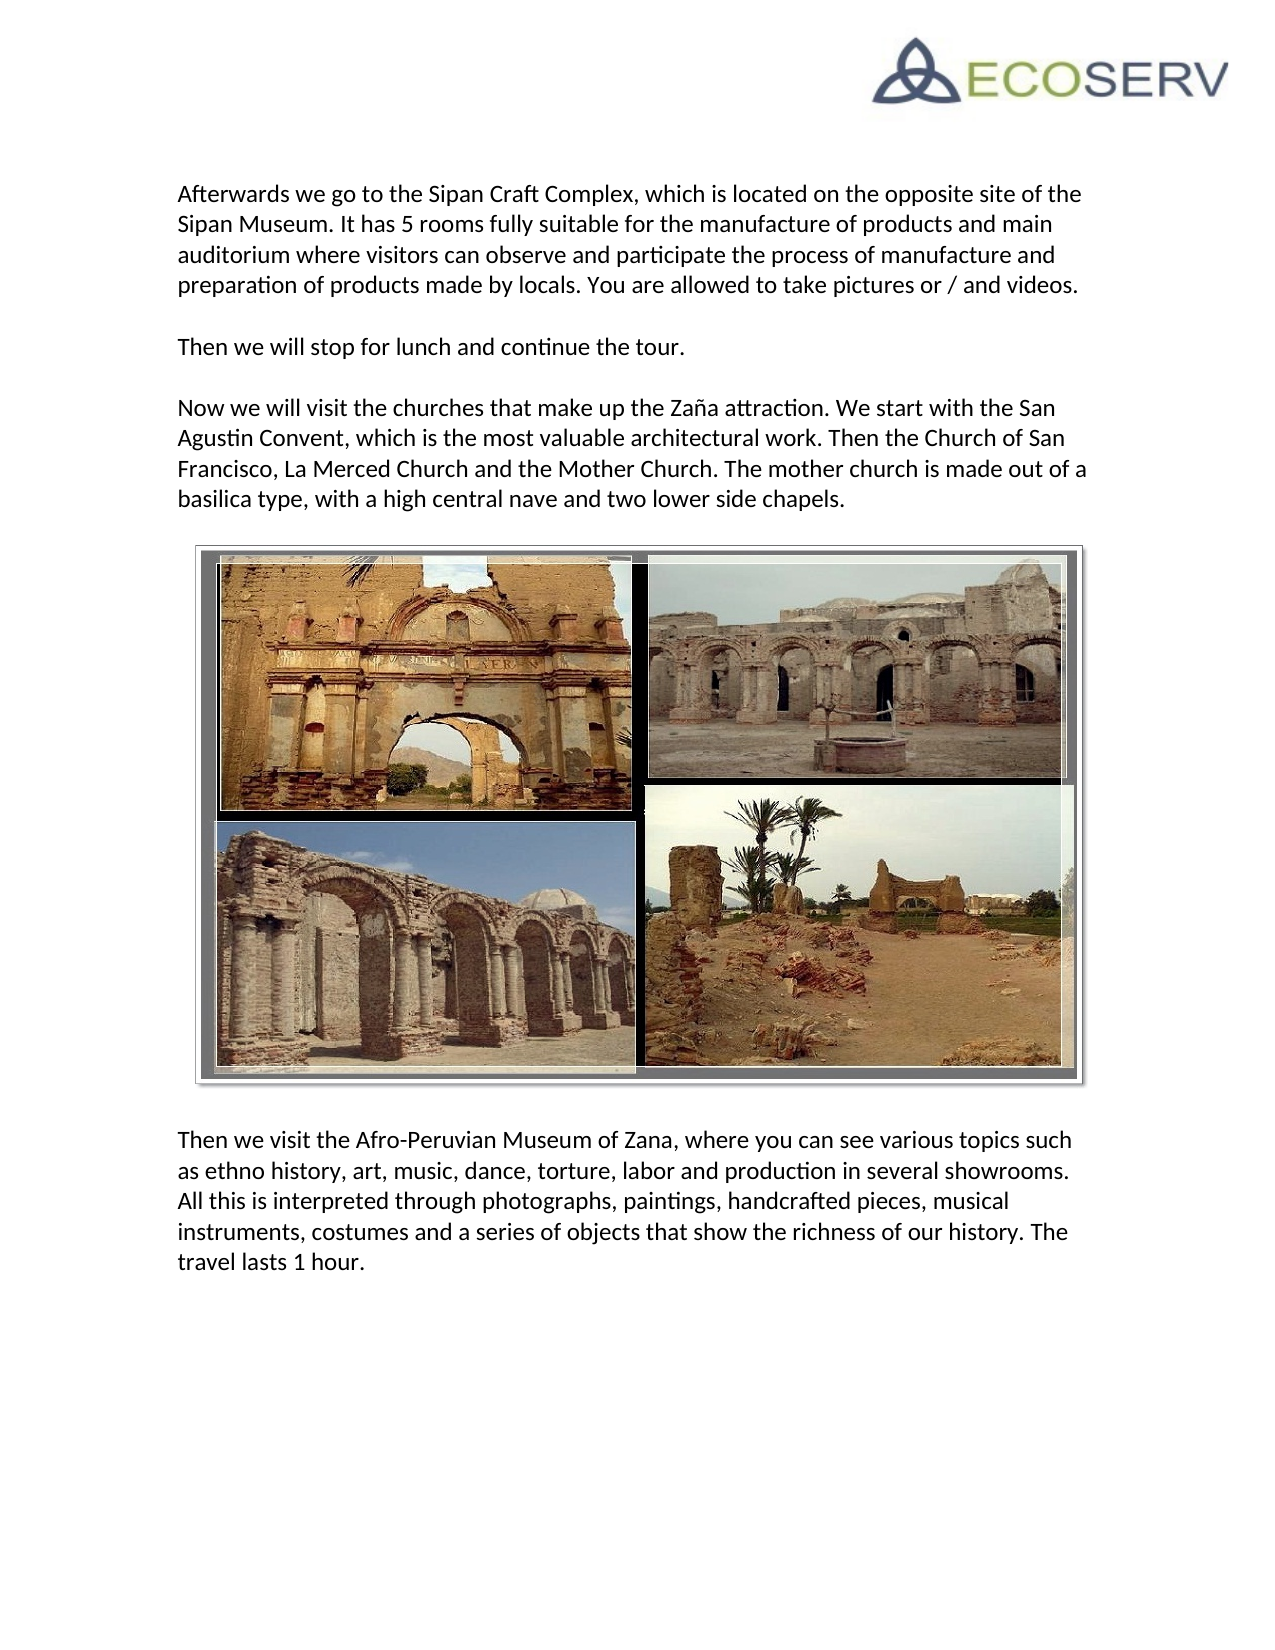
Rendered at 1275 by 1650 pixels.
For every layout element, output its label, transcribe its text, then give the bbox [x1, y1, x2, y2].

picture [195, 545, 1089, 1089]
text Now we will visit the churches that make up the Zaña attraction. We start with the San Agustin Convent, which is the most valuable architectural work. Then the Church of San Francisco, La Merced Church and the Mother Church. The mother church is made out of a basilica type, with a high central nave and two lower side chapels. [177, 392, 1098, 514]
text Then we will stop for lunch and continue the tour. [177, 331, 1098, 361]
text Then we visit the Afro-Peruvian Museum of Zana, where you can see various topics such as ethno history, art, music, dance, torture, labor and production in several showrooms. All this is interpreted through photographs, paintings, handcrafted pieces, musical instruments, costumes and a series of objects that show the richness of our history. The travel lasts 1 hour. [177, 1124, 1098, 1277]
text Afterwards we go to the Sipan Craft Complex, which is located on the opposite site of the Sipan Museum. It has 5 rooms fully suitable for the manufacture of products and main auditorium where visitors can observe and participate the process of manufacture and preparation of products made by locals. You are allowed to take pictures or / and videos. [177, 178, 1098, 300]
